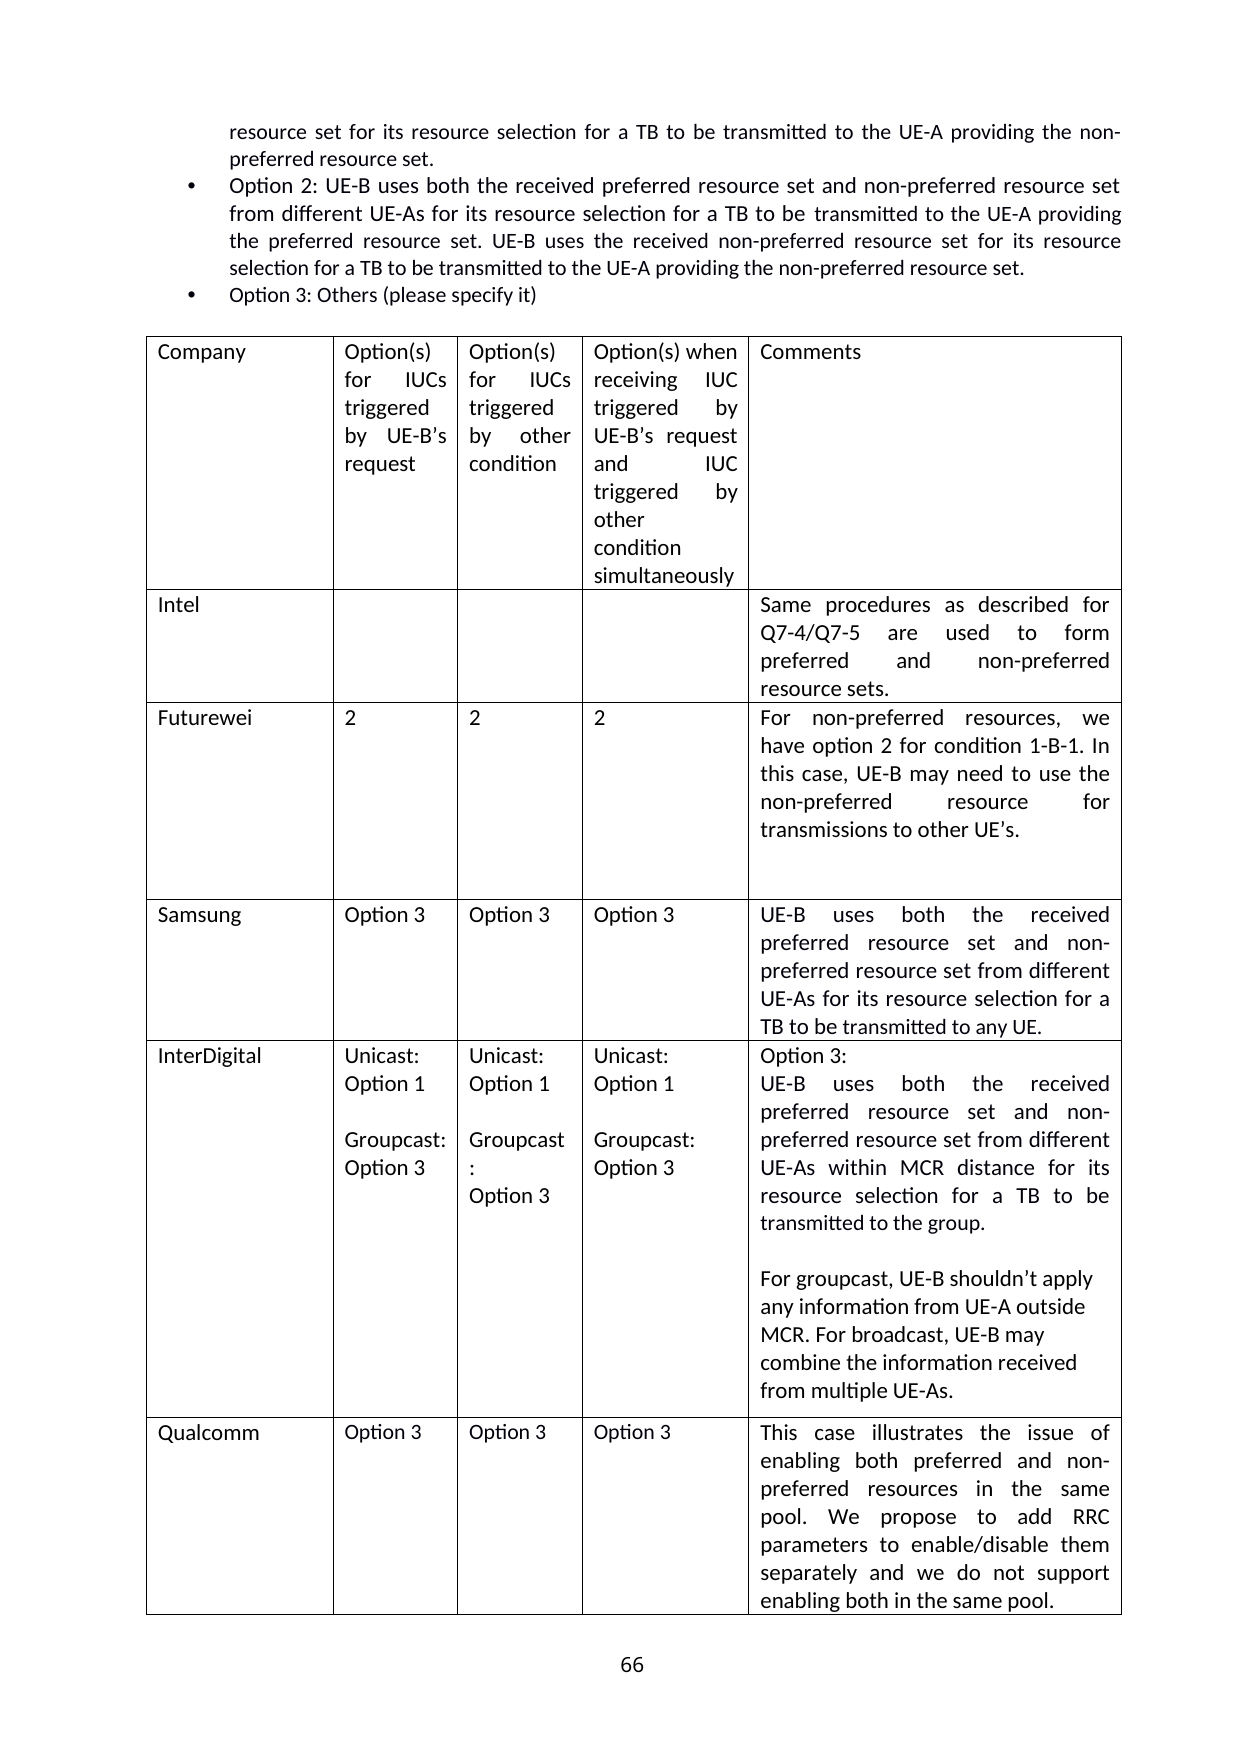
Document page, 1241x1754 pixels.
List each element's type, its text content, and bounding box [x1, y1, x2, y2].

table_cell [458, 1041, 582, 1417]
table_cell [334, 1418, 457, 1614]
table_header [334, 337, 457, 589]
list Option 3: Others (please specify it) [187, 281, 1122, 308]
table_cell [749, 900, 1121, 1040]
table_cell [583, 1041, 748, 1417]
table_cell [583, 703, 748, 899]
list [187, 118, 1122, 171]
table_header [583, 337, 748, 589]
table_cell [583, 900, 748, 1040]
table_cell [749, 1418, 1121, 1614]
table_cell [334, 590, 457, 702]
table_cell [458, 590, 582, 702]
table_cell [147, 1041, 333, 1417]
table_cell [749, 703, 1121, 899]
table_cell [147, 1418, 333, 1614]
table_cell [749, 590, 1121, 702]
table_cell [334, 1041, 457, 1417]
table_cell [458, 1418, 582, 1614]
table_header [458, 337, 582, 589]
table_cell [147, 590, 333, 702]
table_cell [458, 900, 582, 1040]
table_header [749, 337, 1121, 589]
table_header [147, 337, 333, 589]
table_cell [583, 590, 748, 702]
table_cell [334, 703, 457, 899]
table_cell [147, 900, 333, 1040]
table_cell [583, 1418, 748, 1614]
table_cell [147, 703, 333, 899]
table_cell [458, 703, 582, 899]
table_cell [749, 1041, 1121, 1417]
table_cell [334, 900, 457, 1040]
list Option 2: UE-B uses both the received preferred resource set and non-preferred resource set from different UE-As for its resource selection for a TB to be transmitted to the UE-A providing the preferred resource set. UE-B uses the received non-preferred resource set for its resource selection for a TB to be transmitted to the UE-A providing the non-preferred resource set. [187, 171, 1122, 281]
